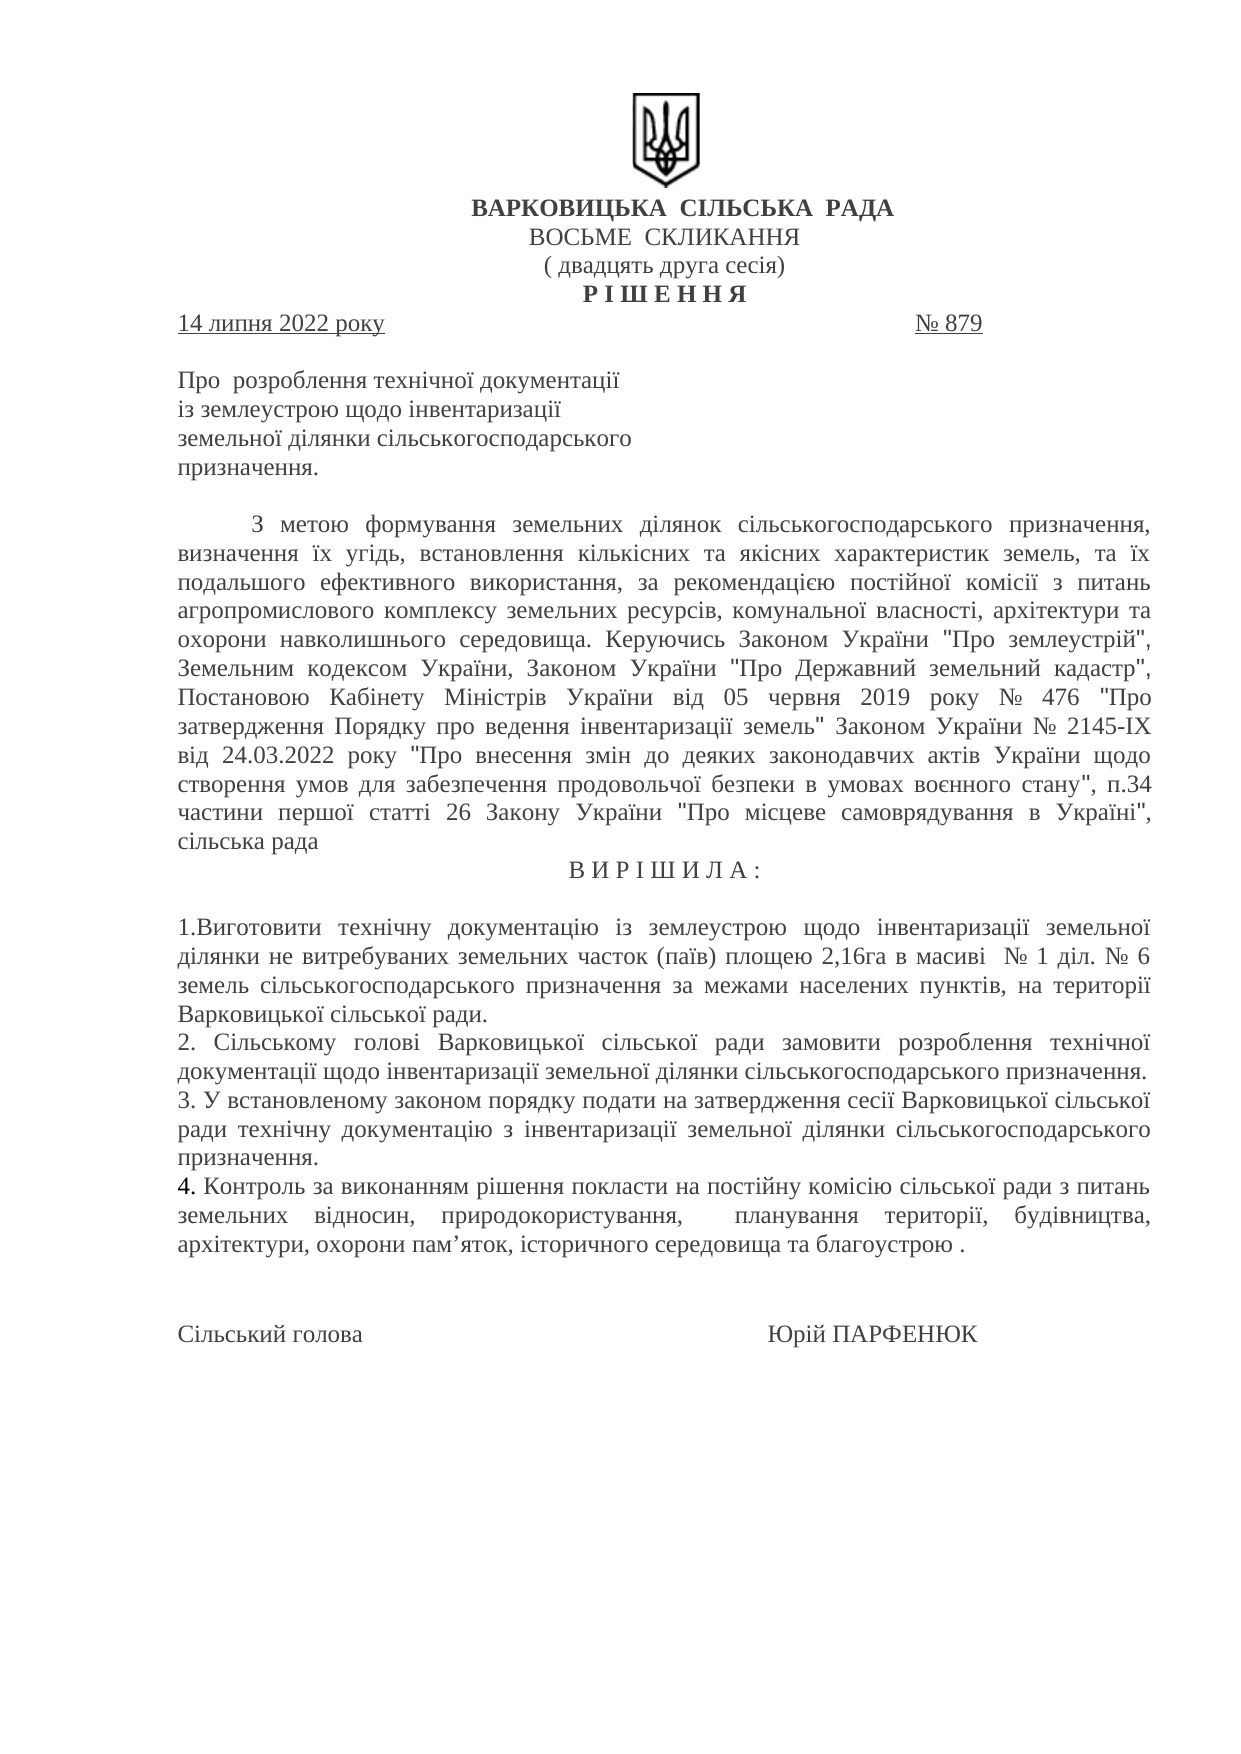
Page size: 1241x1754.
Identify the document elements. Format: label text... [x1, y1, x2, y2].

text ( двадцять друга сесія) [177, 251, 1152, 279]
text ВАРКОВИЦЬКА СІЛЬСЬКА РАДА [177, 193, 1152, 222]
text З метою формування земельних ділянок сільськогосподарського призначення, визначення їх угідь, встановлення кількісних та якісних характеристик земель, та їх подальшого ефективного використання, за рекомендацією постійної комісії з питань агропромислового комплексу земельних ресурсів, комунальної власності, архітектури та охорони навколишнього середовища. Керуючись Законом України "Про землеустрій", Земельним кодексом України, Законом України "Про Державний земельний кадастр", Постановою Кабінету Міністрів України від 05 червня 2019 року № 476 "Про затвердження Порядку про ведення інвентаризації земель" Законом України № 2145-ІХ від 24.03.2022 року "Про внесення змін до деяких законодавчих актів України щодо створення умов для забезпечення продовольчої безпеки в умовах воєнного стану", п.34 частини першої статті 26 Закону України "Про місцеве самоврядування в Україні", сільська рада [177, 509, 1152, 855]
text призначення. [177, 452, 1152, 481]
text 1.Виготовити технічну документацію із землеустрою щодо інвентаризації земельної ділянки не витребуваних земельних часток (паїв) площею 2,16га в масиві № 1 діл. № 6 земель сільськогосподарського призначення за межами населених пунктів, на території Варковицької сільської ради. [177, 912, 1152, 1027]
text 2. Сільському голові Варковицької сільської ради замовити розроблення технічної документації щодо інвентаризації земельної ділянки сільськогосподарського призначення. [177, 1027, 1152, 1085]
text Про розроблення технічної документації [177, 366, 1152, 394]
text Р І Ш Е Н Н Я [177, 279, 1152, 308]
text 4. Контроль за виконанням рішення покласти на постійну комісію сільської ради з питань земельних відносин, природокористування, планування території, будівництва, архітектури, охорони пам’яток, історичного середовища та благоустрою . [177, 1171, 1152, 1257]
text Сільський голова Юрій ПАРФЕНЮК [177, 1319, 1152, 1348]
text 14 липня 2022 року № 879 [177, 308, 1152, 337]
text 3. У встановленому законом порядку подати на затвердження сесії Варковицької сільської ради технічну документацію з інвентаризації земельної ділянки сільськогосподарського призначення. [177, 1085, 1152, 1171]
text земельної ділянки сільськогосподарського [177, 423, 1152, 452]
text В И Р І Ш И Л А : [177, 855, 1152, 884]
text ВОСЬМЕ СКЛИКАННЯ [177, 222, 1152, 251]
text із землеустрою щодо інвентаризації [177, 394, 1152, 423]
